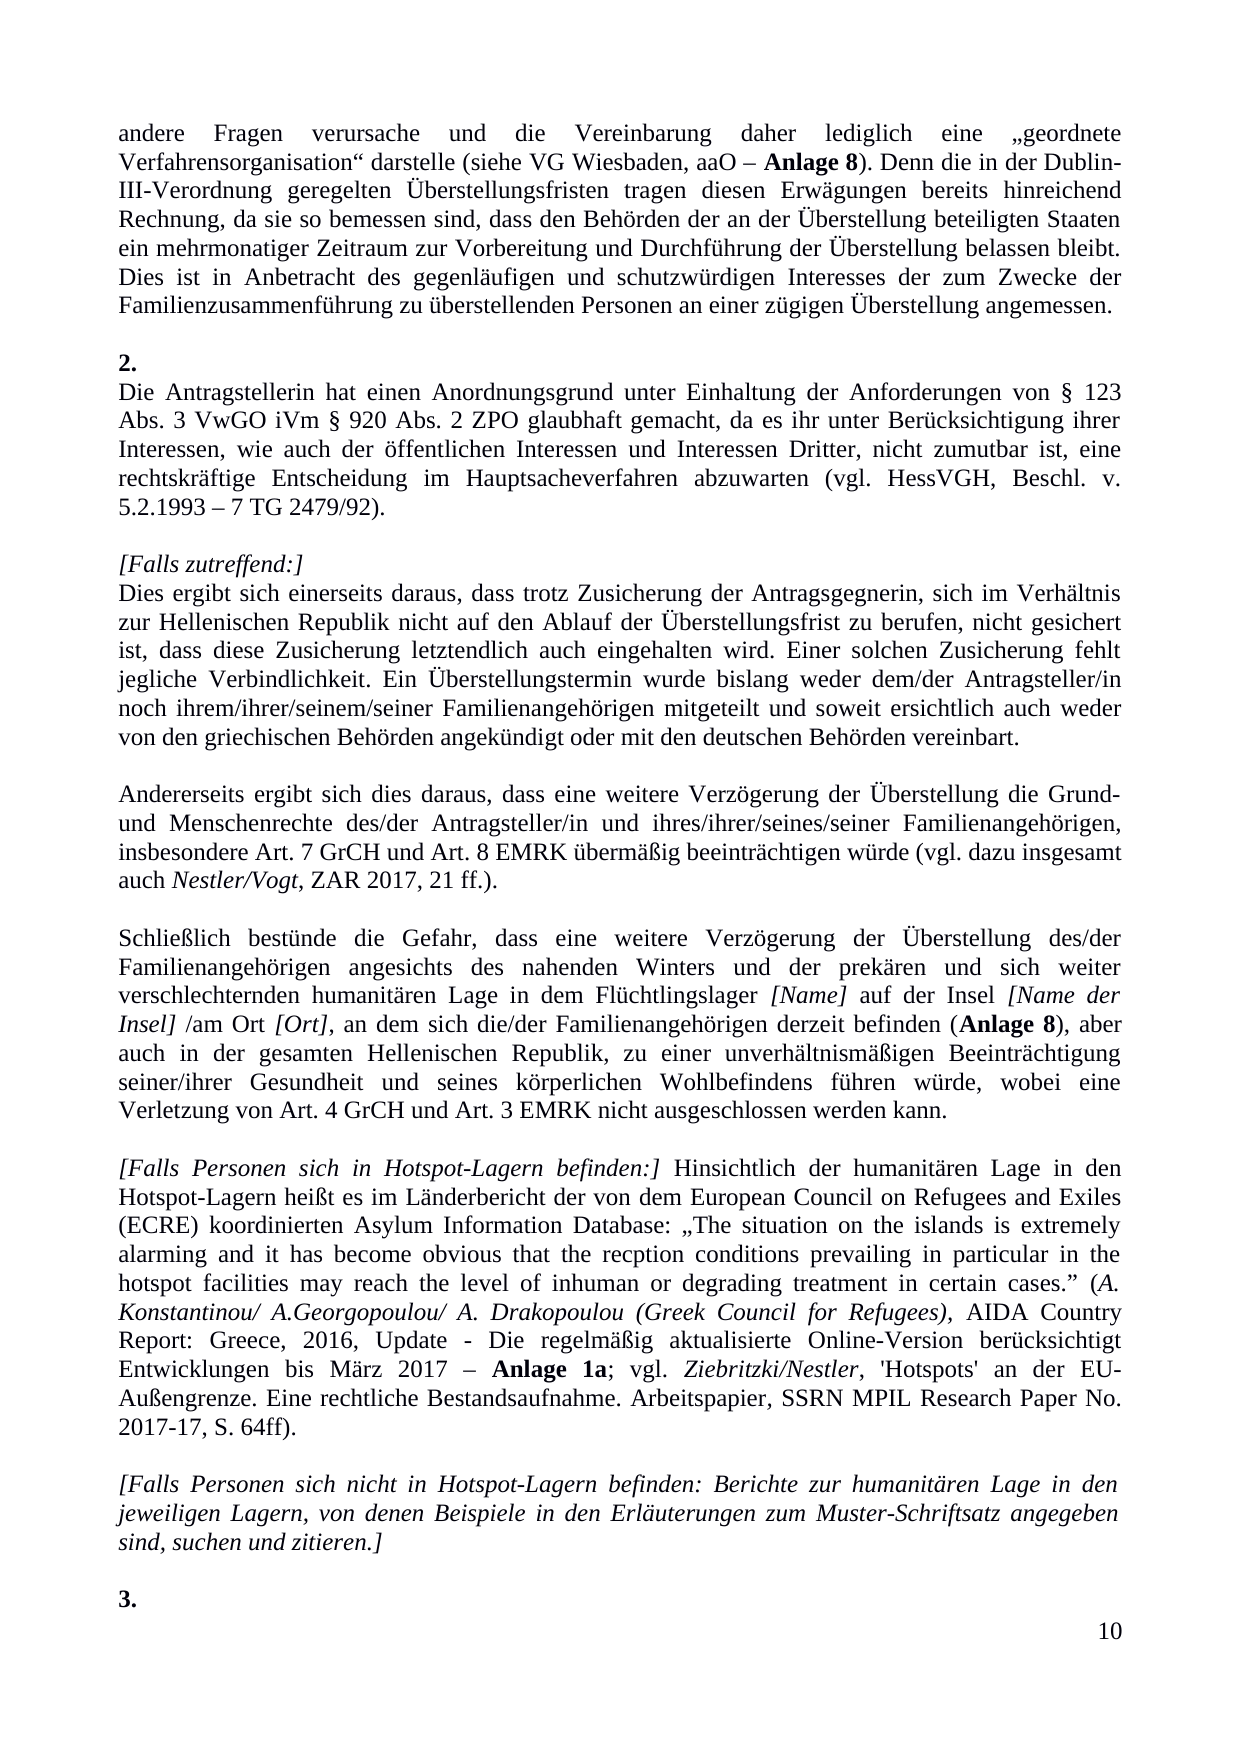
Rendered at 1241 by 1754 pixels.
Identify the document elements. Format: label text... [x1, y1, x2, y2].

text 2. [118, 348, 1122, 377]
text Die Antragstellerin hat einen Anordnungsgrund unter Einhaltung der Anforderungen von § 123 Abs. 3 VwGO iVm § 920 Abs. 2 ZPO glaubhaft gemacht, da es ihr unter Berücksichtigung ihrer Interessen, wie auch der öffentlichen Interessen und Interessen Dritter, nicht zumutbar ist, eine rechtskräftige Entscheidung im Hauptsacheverfahren abzuwarten (vgl. HessVGH, Beschl. v. 5.2.1993 – 7 TG 2479/92). [118, 377, 1122, 521]
text [Falls Personen sich in Hotspot-Lagern befinden:] Hinsichtlich der humanitären Lage in den Hotspot-Lagern heißt es im Länderbericht der von dem European Council on Refugees and Exiles (ECRE) koordinierten Asylum Information Database: „The situation on the islands is extremely alarming and it has become obvious that the recption conditions prevailing in particular in the hotspot facilities may reach the level of inhuman or degrading treatment in certain cases.” (A. Konstantinou/ A.Georgopoulou/ A. Drakopoulou (Greek Council for Refugees), AIDA Country Report: Greece, 2016, Update - Die regelmäßig aktualisierte Online-Version berücksichtigt Entwicklungen bis März 2017 – Anlage 1a; vgl. Ziebritzki/Nestler, 'Hotspots' an der EU-Außengrenze. Eine rechtliche Bestandsaufnahme. Arbeitspapier, SSRN MPIL Research Paper No. 2017-17, S. 64ff). [118, 1153, 1122, 1441]
text [Falls Personen sich nicht in Hotspot-Lagern befinden: Berichte zur humanitären Lage in den jeweiligen Lagern, von denen Beispiele in den Erläuterungen zum Muster-Schriftsatz angegeben sind, suchen und zitieren.] [118, 1469, 1122, 1556]
text Schließlich bestünde die Gefahr, dass eine weitere Verzögerung der Überstellung des/der Familienangehörigen angesichts des nahenden Winters und der prekären und sich weiter verschlechternden humanitären Lage in dem Flüchtlingslager [Name] auf der Insel [Name der Insel] /am Ort [Ort], an dem sich die/der Familienangehörigen derzeit befinden (Anlage 8), aber auch in der gesamten Hellenischen Republik, zu einer unverhältnismäßigen Beeinträchtigung seiner/ihrer Gesundheit und seines körperlichen Wohlbefindens führen würde, wobei eine Verletzung von Art. 4 GrCH und Art. 3 EMRK nicht ausgeschlossen werden kann. [118, 923, 1122, 1124]
text 3. [118, 1584, 1122, 1613]
text Dies ergibt sich einerseits daraus, dass trotz Zusicherung der Antragsgegnerin, sich im Verhältnis zur Hellenischen Republik nicht auf den Ablauf der Überstellungsfrist zu berufen, nicht gesichert ist, dass diese Zusicherung letztendlich auch eingehalten wird. Einer solchen Zusicherung fehlt jegliche Verbindlichkeit. Ein Überstellungstermin wurde bislang weder dem/der Antragsteller/in noch ihrem/ihrer/seinem/seiner Familienangehörigen mitgeteilt und soweit ersichtlich auch weder von den griechischen Behörden angekündigt oder mit den deutschen Behörden vereinbart. [118, 578, 1122, 751]
text Andererseits ergibt sich dies daraus, dass eine weitere Verzögerung der Überstellung die Grund- und Menschenrechte des/der Antragsteller/in und ihres/ihrer/seines/seiner Familienangehörigen, insbesondere Art. 7 GrCH und Art. 8 EMRK übermäßig beeinträchtigen würde (vgl. dazu insgesamt auch Nestler/Vogt, ZAR 2017, 21 ff.). [118, 779, 1122, 894]
text [Falls zutreffend:] [118, 549, 1122, 578]
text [118, 118, 1122, 319]
